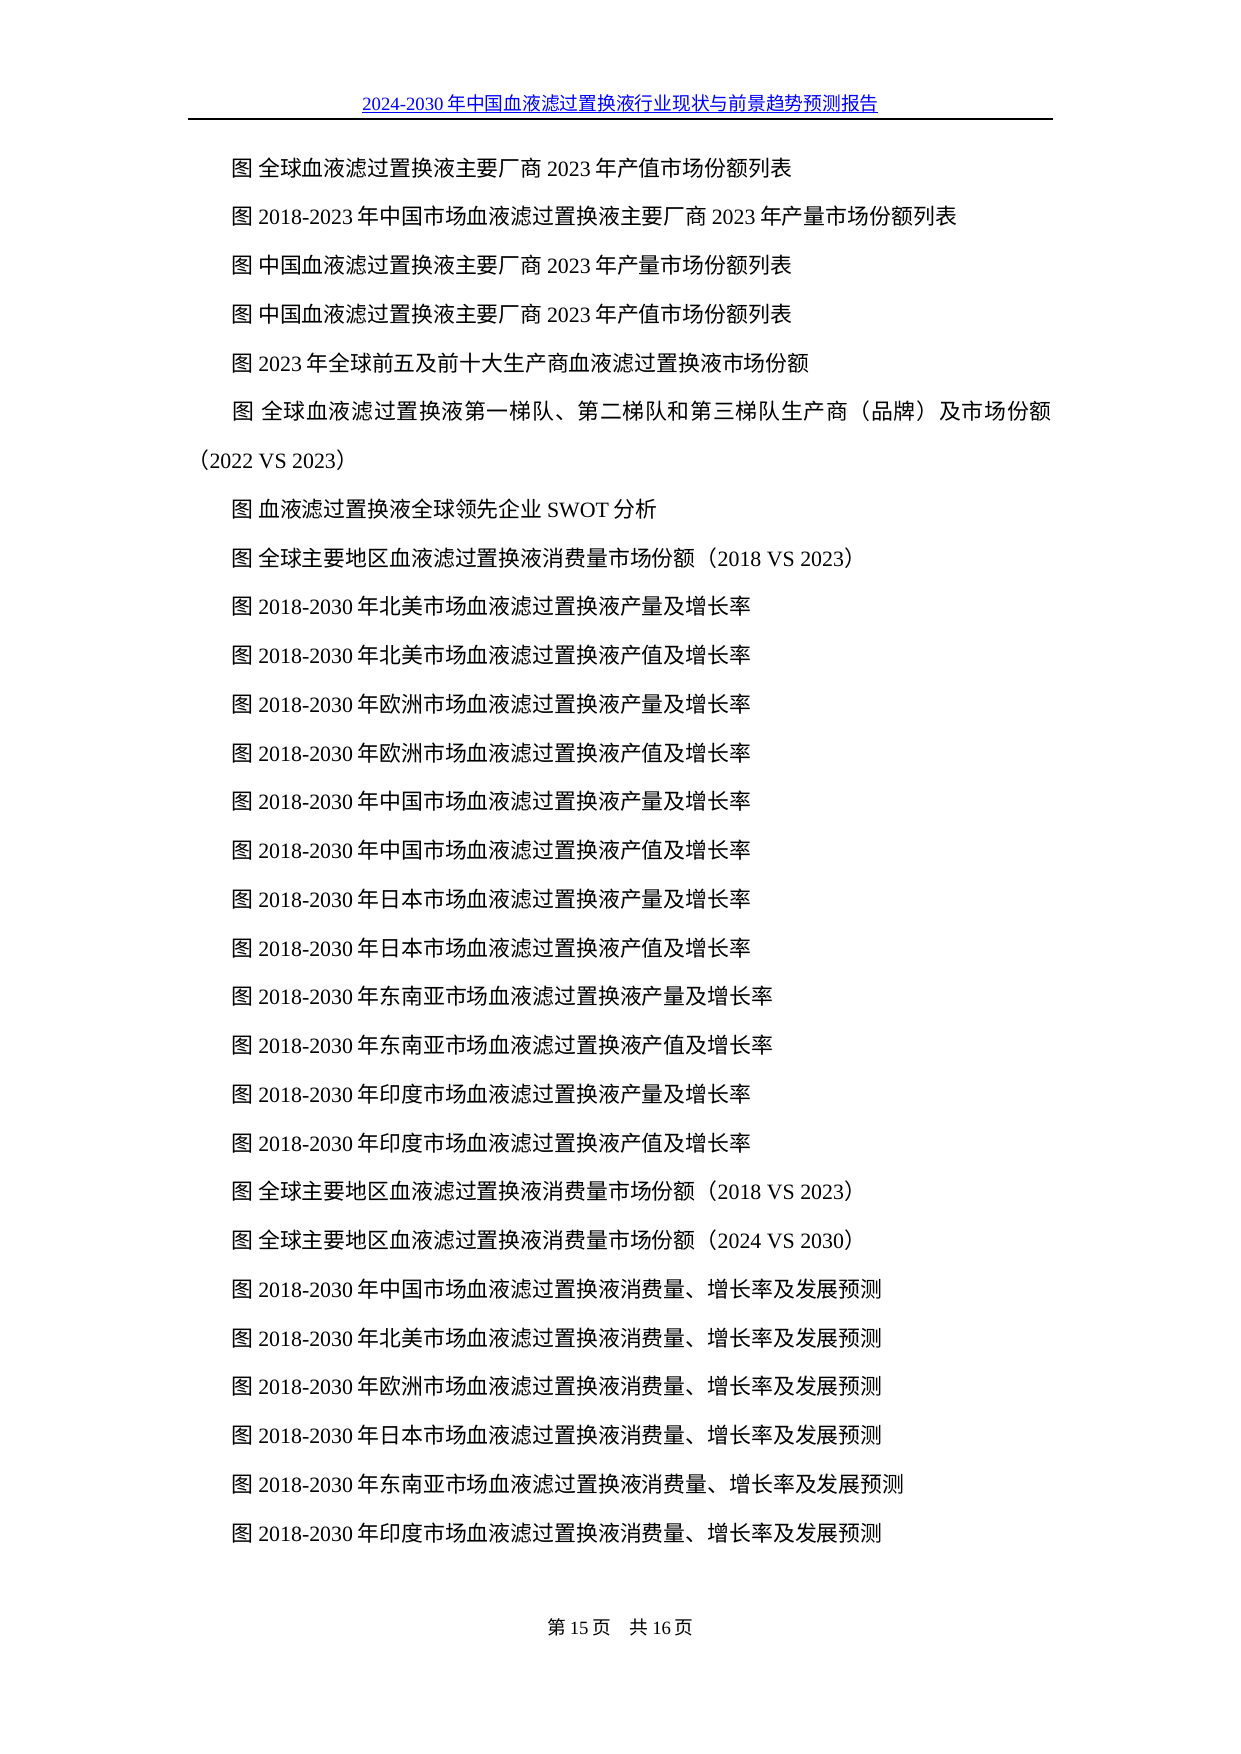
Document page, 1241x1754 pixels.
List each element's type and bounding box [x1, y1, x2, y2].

text [187, 150, 1053, 1548]
